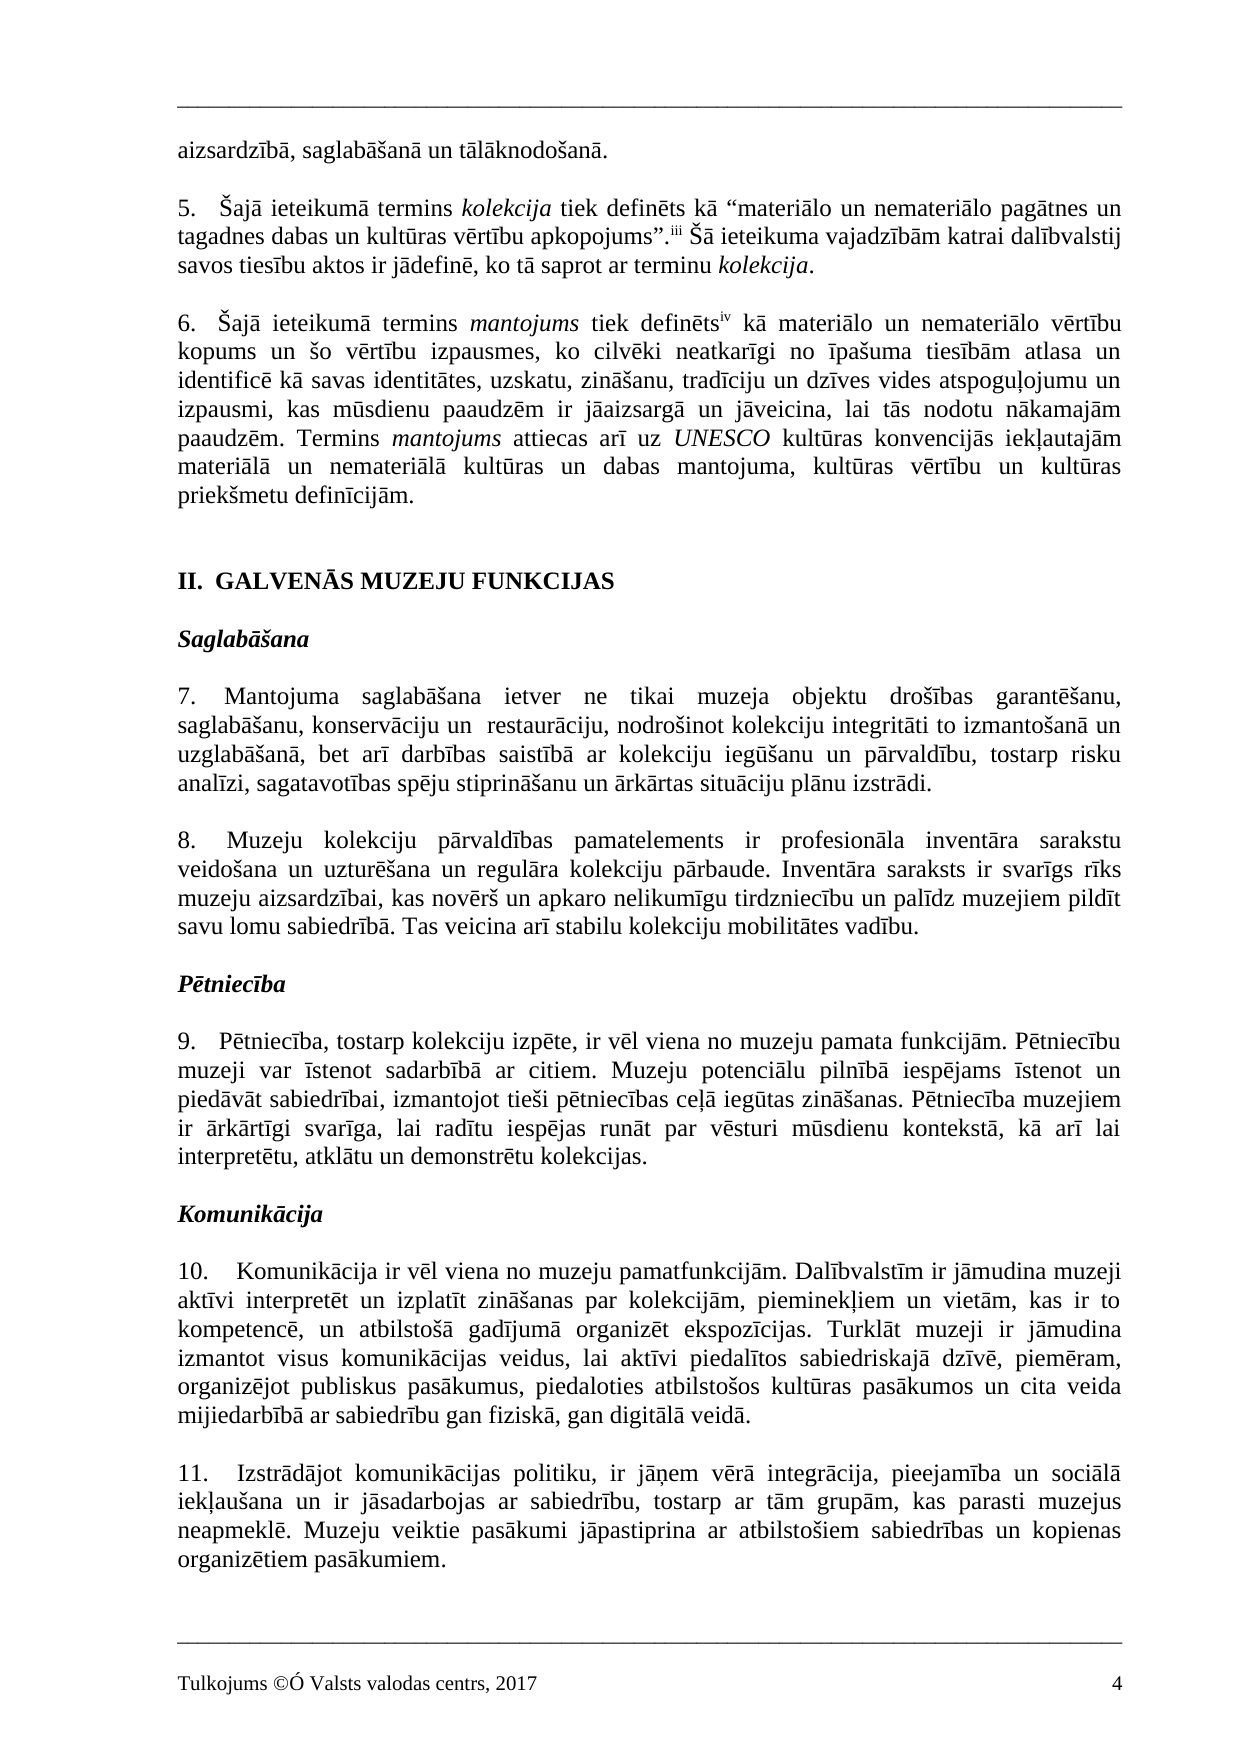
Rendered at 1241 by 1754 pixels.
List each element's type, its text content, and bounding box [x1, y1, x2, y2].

list Muzeju kolekciju pārvaldības pamatelements ir profesionāla inventāra sarakstu veidošana un uzturēšana un regulāra kolekciju pārbaude. Inventāra saraksts ir svarīgs rīks muzeju aizsardzībai, kas novērš un apkaro nelikumīgu tirdzniecību un palīdz muzejiem pildīt savu lomu sabiedrībā. Tas veicina arī stabilu kolekciju mobilitātes vadību. [177, 825, 1122, 940]
list Šajā ieteikumā termins mantojums tiek definētsiv kā materiālo un nemateriālo vērtību kopums un šo vērtību izpausmes, ko cilvēki neatkarīgi no īpašuma tiesībām atlasa un identificē kā savas identitātes, uzskatu, zināšanu, tradīciju un dzīves vides atspoguļojumu un izpausmi, kas mūsdienu paaudzēm ir jāaizsargā un jāveicina, lai tās nodotu nākamajām paaudzēm. Termins mantojums attiecas arī uz UNESCO kultūras konvencijās iekļautajām materiālā un nemateriālā kultūras un dabas mantojuma, kultūras vērtību un kultūras priekšmetu definīcijām. [177, 308, 1122, 509]
subtitle Komunikācija [177, 1199, 1122, 1228]
list Mantojuma saglabāšana ietver ne tikai muzeja objektu drošības garantēšanu, saglabāšanu, konservāciju un restaurāciju, nodrošinot kolekciju integritāti to izmantošanā un uzglabāšanā, bet arī darbības saistībā ar kolekciju iegūšanu un pārvaldību, tostarp risku analīzi, sagatavotības spēju stiprināšanu un ārkārtas situāciju plānu izstrādi. [177, 681, 1122, 796]
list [177, 135, 1122, 164]
list Komunikācija ir vēl viena no muzeju pamatfunkcijām. Dalībvalstīm ir jāmudina muzeji aktīvi interpretēt un izplatīt zināšanas par kolekcijām, pieminekļiem un vietām, kas ir to kompetencē, un atbilstošā gadījumā organizēt ekspozīcijas. Turklāt muzeji ir jāmudina izmantot visus komunikācijas veidus, lai aktīvi piedalītos sabiedriskajā dzīvē, piemēram, organizējot publiskus pasākumus, piedaloties atbilstošos kultūras pasākumos un cita veida mijiedarbībā ar sabiedrību gan fiziskā, gan digitālā veidā. [177, 1256, 1122, 1429]
list Pētniecība, tostarp kolekciju izpēte, ir vēl viena no muzeju pamata funkcijām. Pētniecību muzeji var īstenot sadarbībā ar citiem. Muzeju potenciālu pilnībā iespējams īstenot un piedāvāt sabiedrībai, izmantojot tieši pētniecības ceļā iegūtas zināšanas. Pētniecība muzejiem ir ārkārtīgi svarīga, lai radītu iespējas runāt par vēsturi mūsdienu kontekstā, kā arī lai interpretētu, atklātu un demonstrētu kolekcijas. [177, 1026, 1122, 1170]
subtitle Pētniecība [177, 969, 1122, 998]
subtitle GALVENĀS MUZEJU FUNKCIJAS [177, 566, 1122, 595]
list Izstrādājot komunikācijas politiku, ir jāņem vērā integrācija, pieejamība un sociālā iekļaušana un ir jāsadarbojas ar sabiedrību, tostarp ar tām grupām, kas parasti muzejus neapmeklē. Muzeju veiktie pasākumi jāpastiprina ar atbilstošiem sabiedrības un kopienas organizētiem pasākumiem. [177, 1458, 1122, 1573]
list Šajā ieteikumā termins kolekcija tiek definēts kā “materiālo un nemateriālo pagātnes un tagadnes dabas un kultūras vērtību apkopojums”.iii Šā ieteikuma vajadzībām katrai dalībvalstij savos tiesību aktos ir jādefinē, ko tā saprot ar terminu kolekcija. [177, 193, 1122, 279]
subtitle Saglabāšana [177, 624, 1122, 653]
